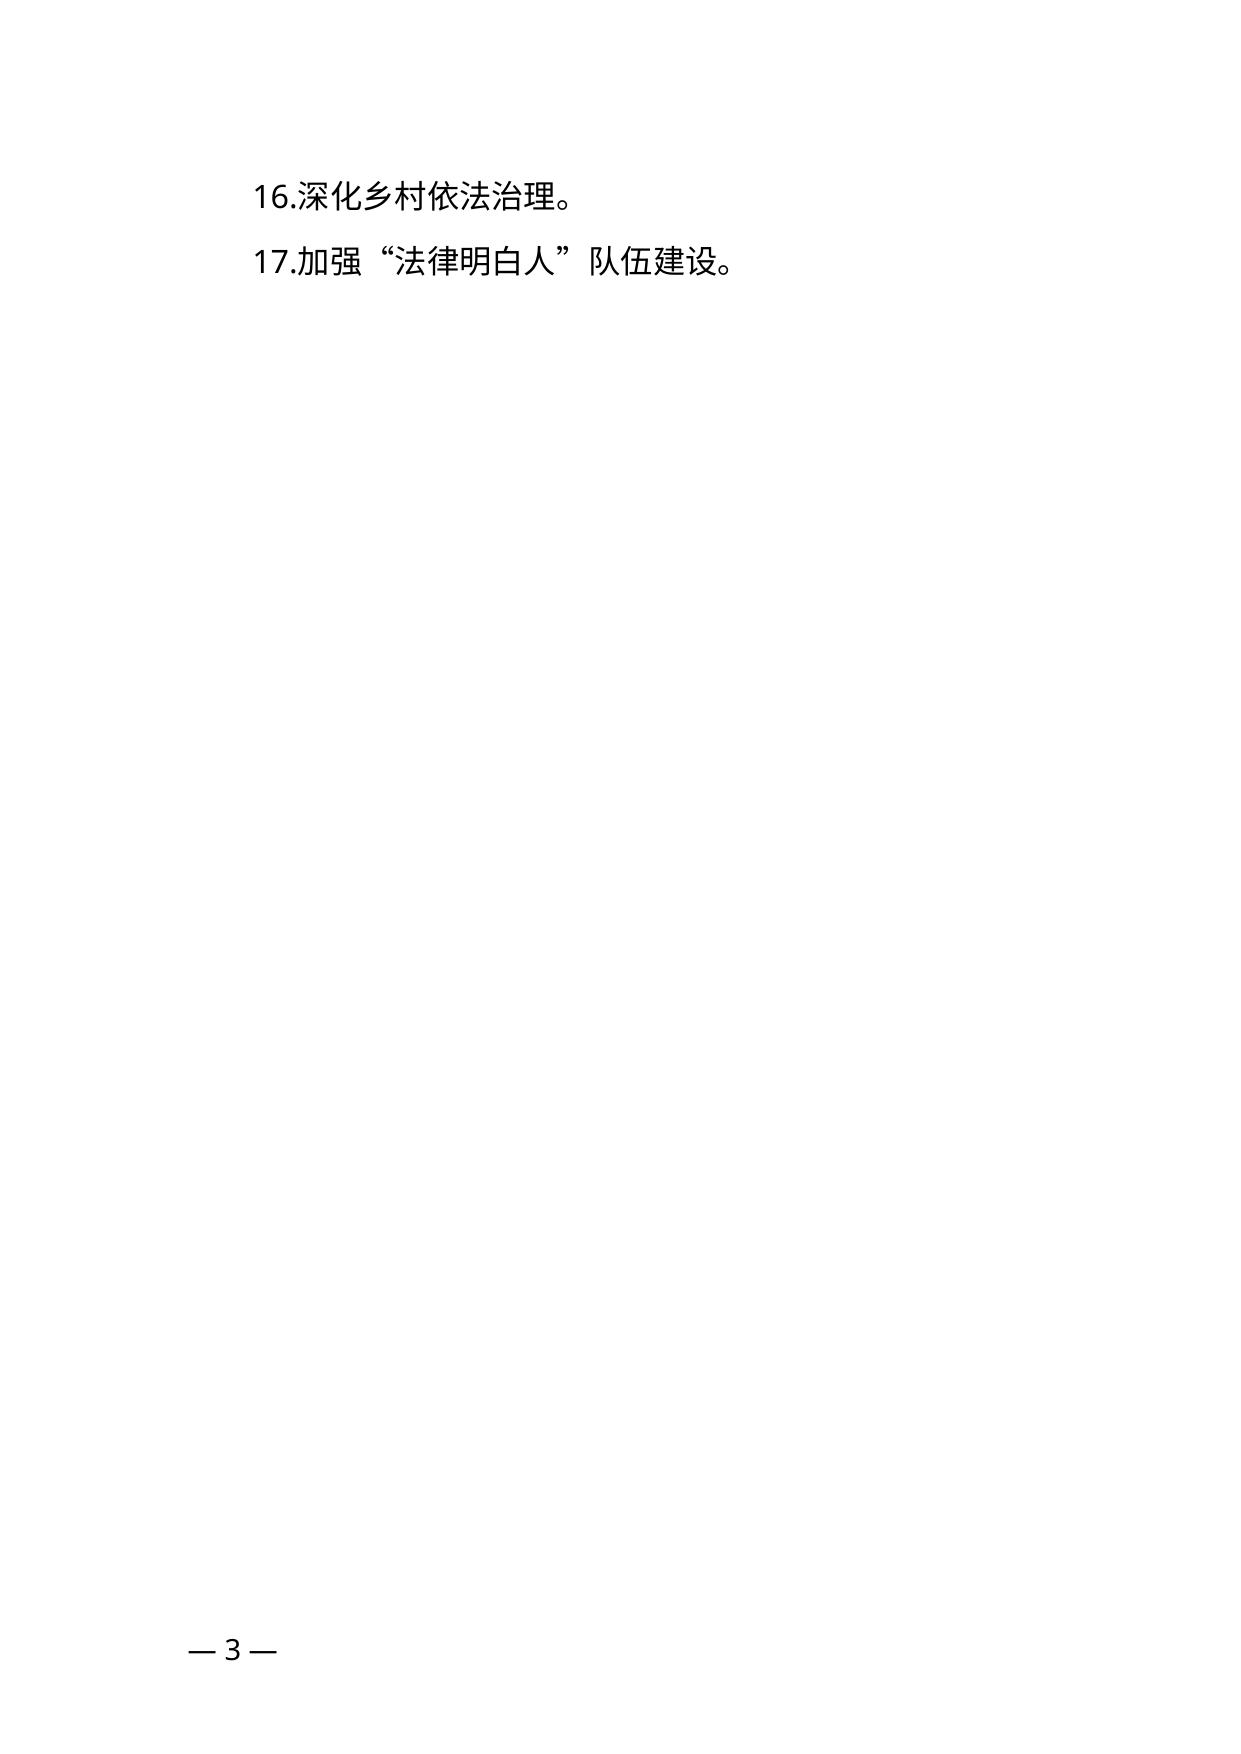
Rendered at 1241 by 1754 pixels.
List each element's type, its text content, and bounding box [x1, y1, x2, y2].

text 16.深化乡村依法治理。 [187, 162, 1053, 227]
text 17.加强“法律明白人”队伍建设。 [187, 227, 1053, 292]
